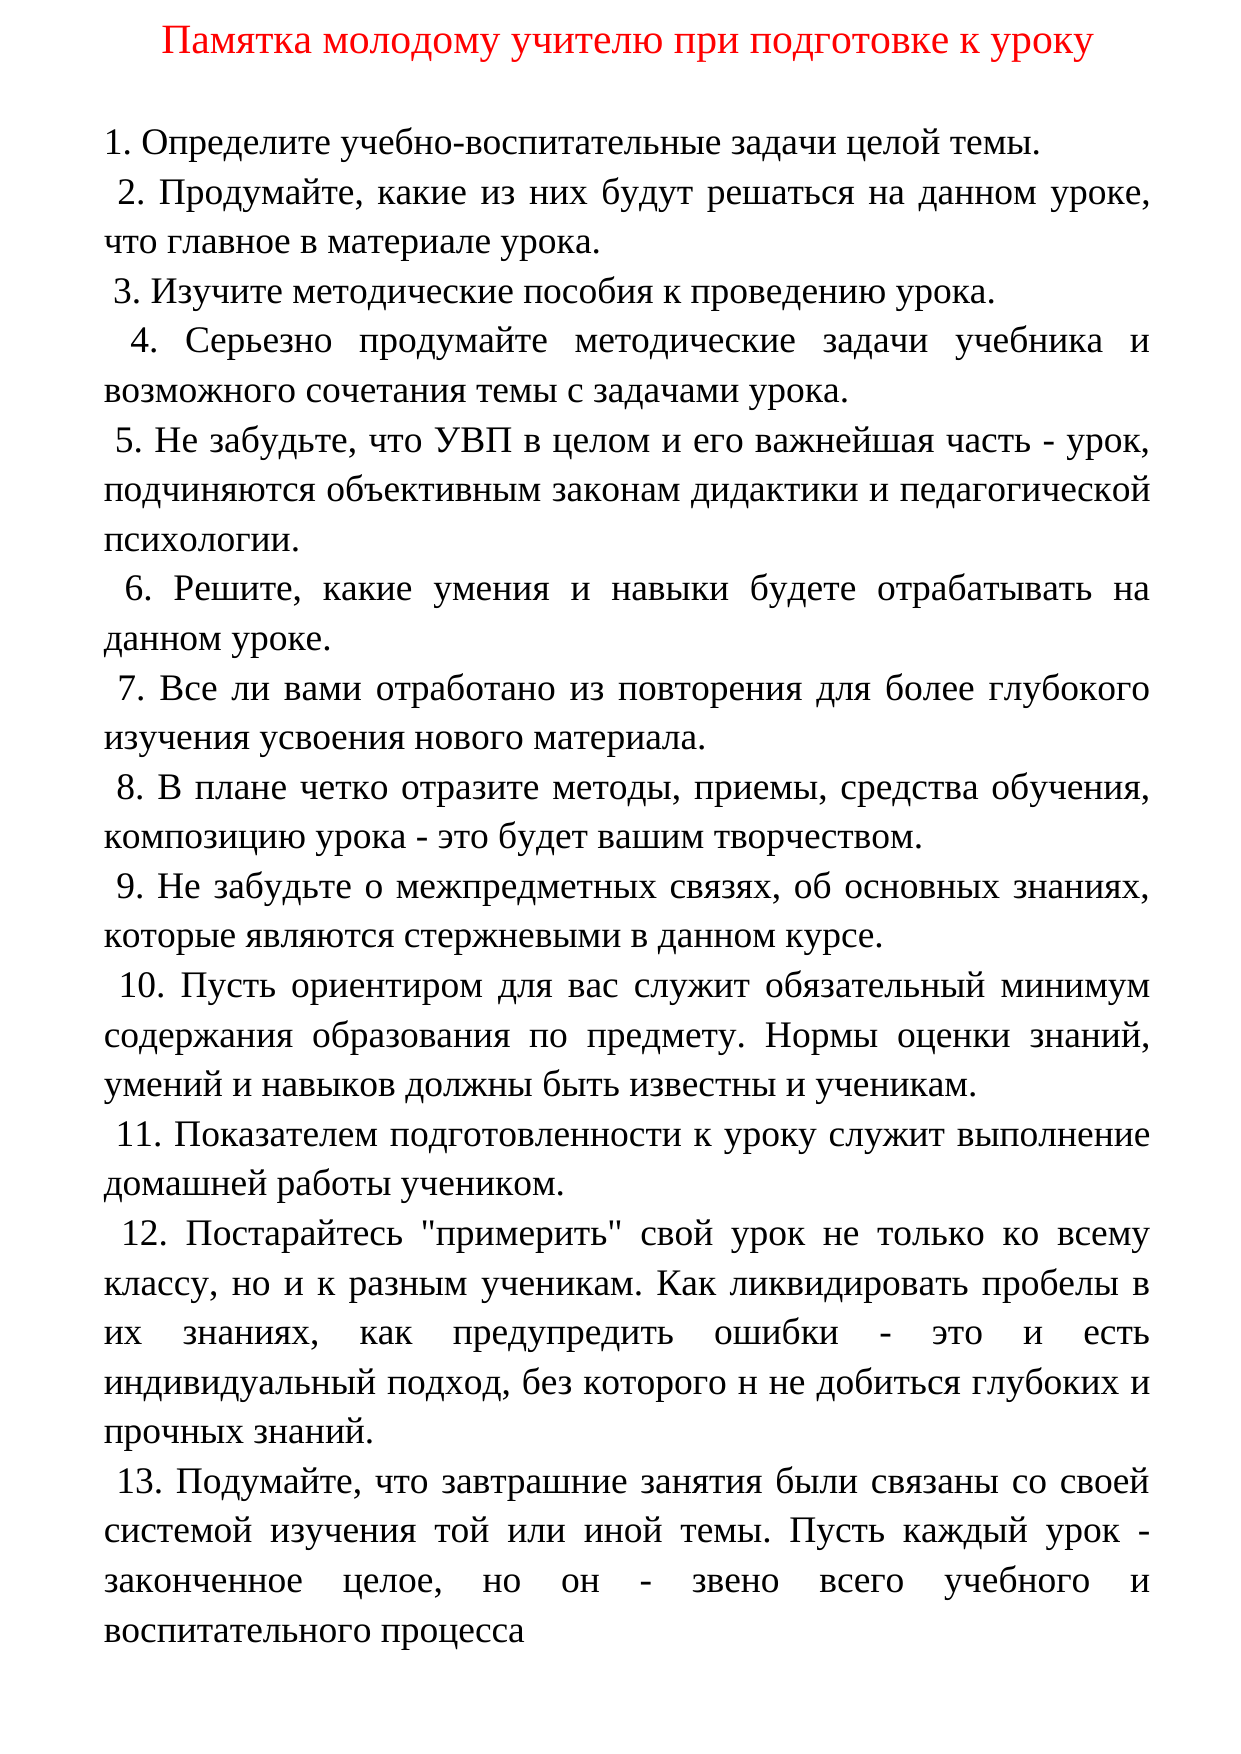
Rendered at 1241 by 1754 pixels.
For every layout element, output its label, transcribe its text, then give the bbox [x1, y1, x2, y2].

text 4. Серьезно продумайте методические задачи учебника и возможного сочетания темы с задачами урока. [103, 318, 1152, 411]
text 6. Решите, какие умения и навыки будете отрабатывать на данном уроке. [103, 566, 1152, 658]
text 8. В плане четко отразите методы, приемы, средства обучения, композицию урока - это будет вашим творчеством. [103, 764, 1152, 857]
text 3. Изучите методические пособия к проведению урока. [103, 268, 1152, 311]
text 1. Определите учебно-воспитательные задачи целой темы. [103, 119, 1152, 163]
text 9. Не забудьте о межпредметных связях, об основных знаниях, которые являются стержневыми в данном курсе. [103, 863, 1152, 956]
text 13. Подумайте, что завтрашние занятия были связаны со своей системой изучения той или иной темы. Пусть каждый урок - законченное целое, но он - звено всего учебного и воспитательного процесса [103, 1458, 1152, 1650]
text 10. Пусть ориентиром для вас служит обязательный минимум содержания образования по предмету. Нормы оценки знаний, умений и навыков должны быть известны и ученикам. [103, 962, 1152, 1105]
text 7. Все ли вами отработано из повторения для более глубокого изучения усвоения нового материала. [103, 665, 1152, 758]
text 5. Не забудьте, что УВП в целом и его важнейшая часть - урок, подчиняются объективным законам дидактики и педагогической психологии. [103, 417, 1152, 559]
text 11. Показателем подготовленности к уроку служит выполнение домашней работы учеником. [103, 1111, 1152, 1204]
text 12. Постарайтесь "примерить" свой урок не только ко всему классу, но и к разным ученикам. Как ликвидировать пробелы в их знаниях, как предупредить ошибки - это и есть индивидуальный подход, без которого н не добиться глубоких и прочных знаний. [103, 1210, 1152, 1452]
text Памятка молодому учителю при подготовке к уроку [103, 15, 1152, 63]
text 2. Продумайте, какие из них будут решаться на данном уроке, что главное в материале урока. [103, 169, 1152, 262]
